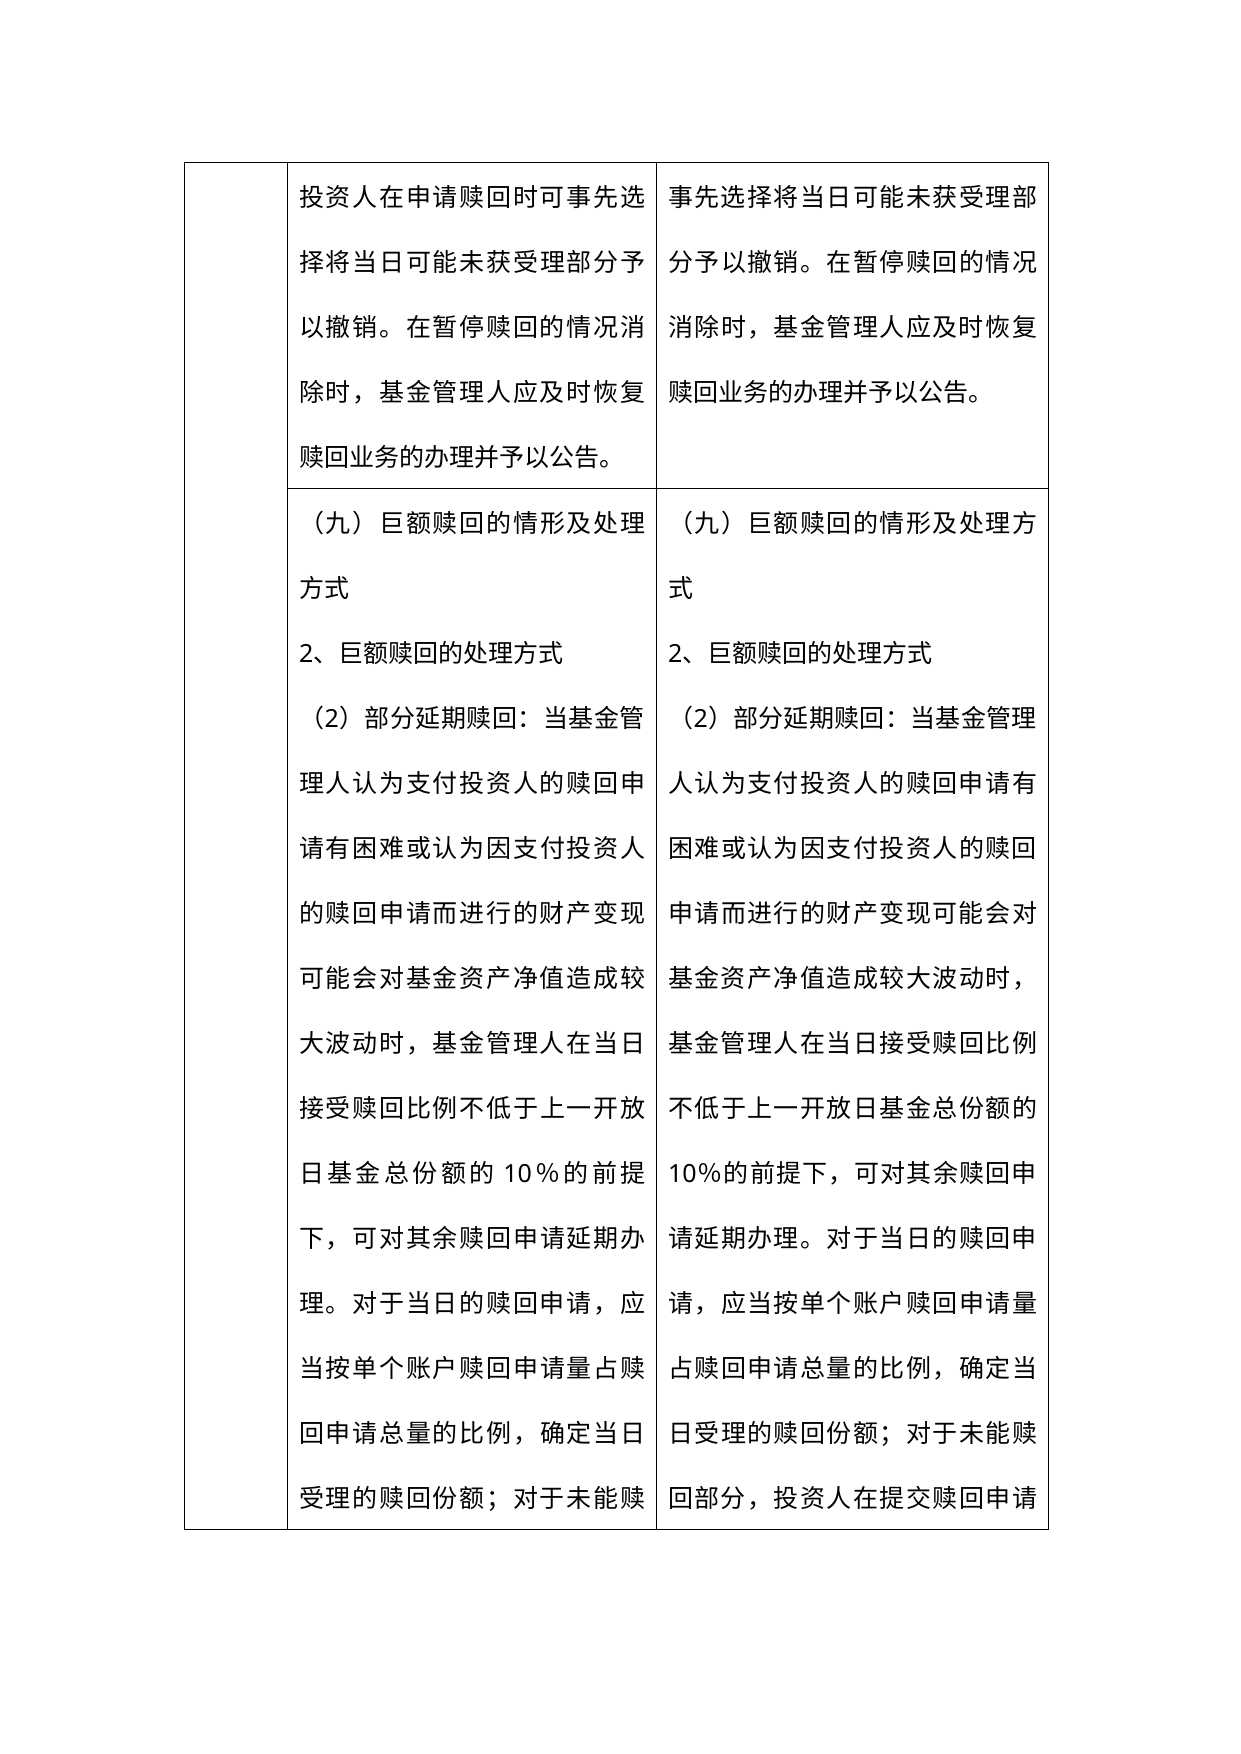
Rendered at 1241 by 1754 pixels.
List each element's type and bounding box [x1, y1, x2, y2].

table_cell [657, 489, 1048, 1529]
table_cell [288, 163, 656, 488]
table_cell [657, 163, 1048, 488]
table_cell [288, 489, 656, 1529]
